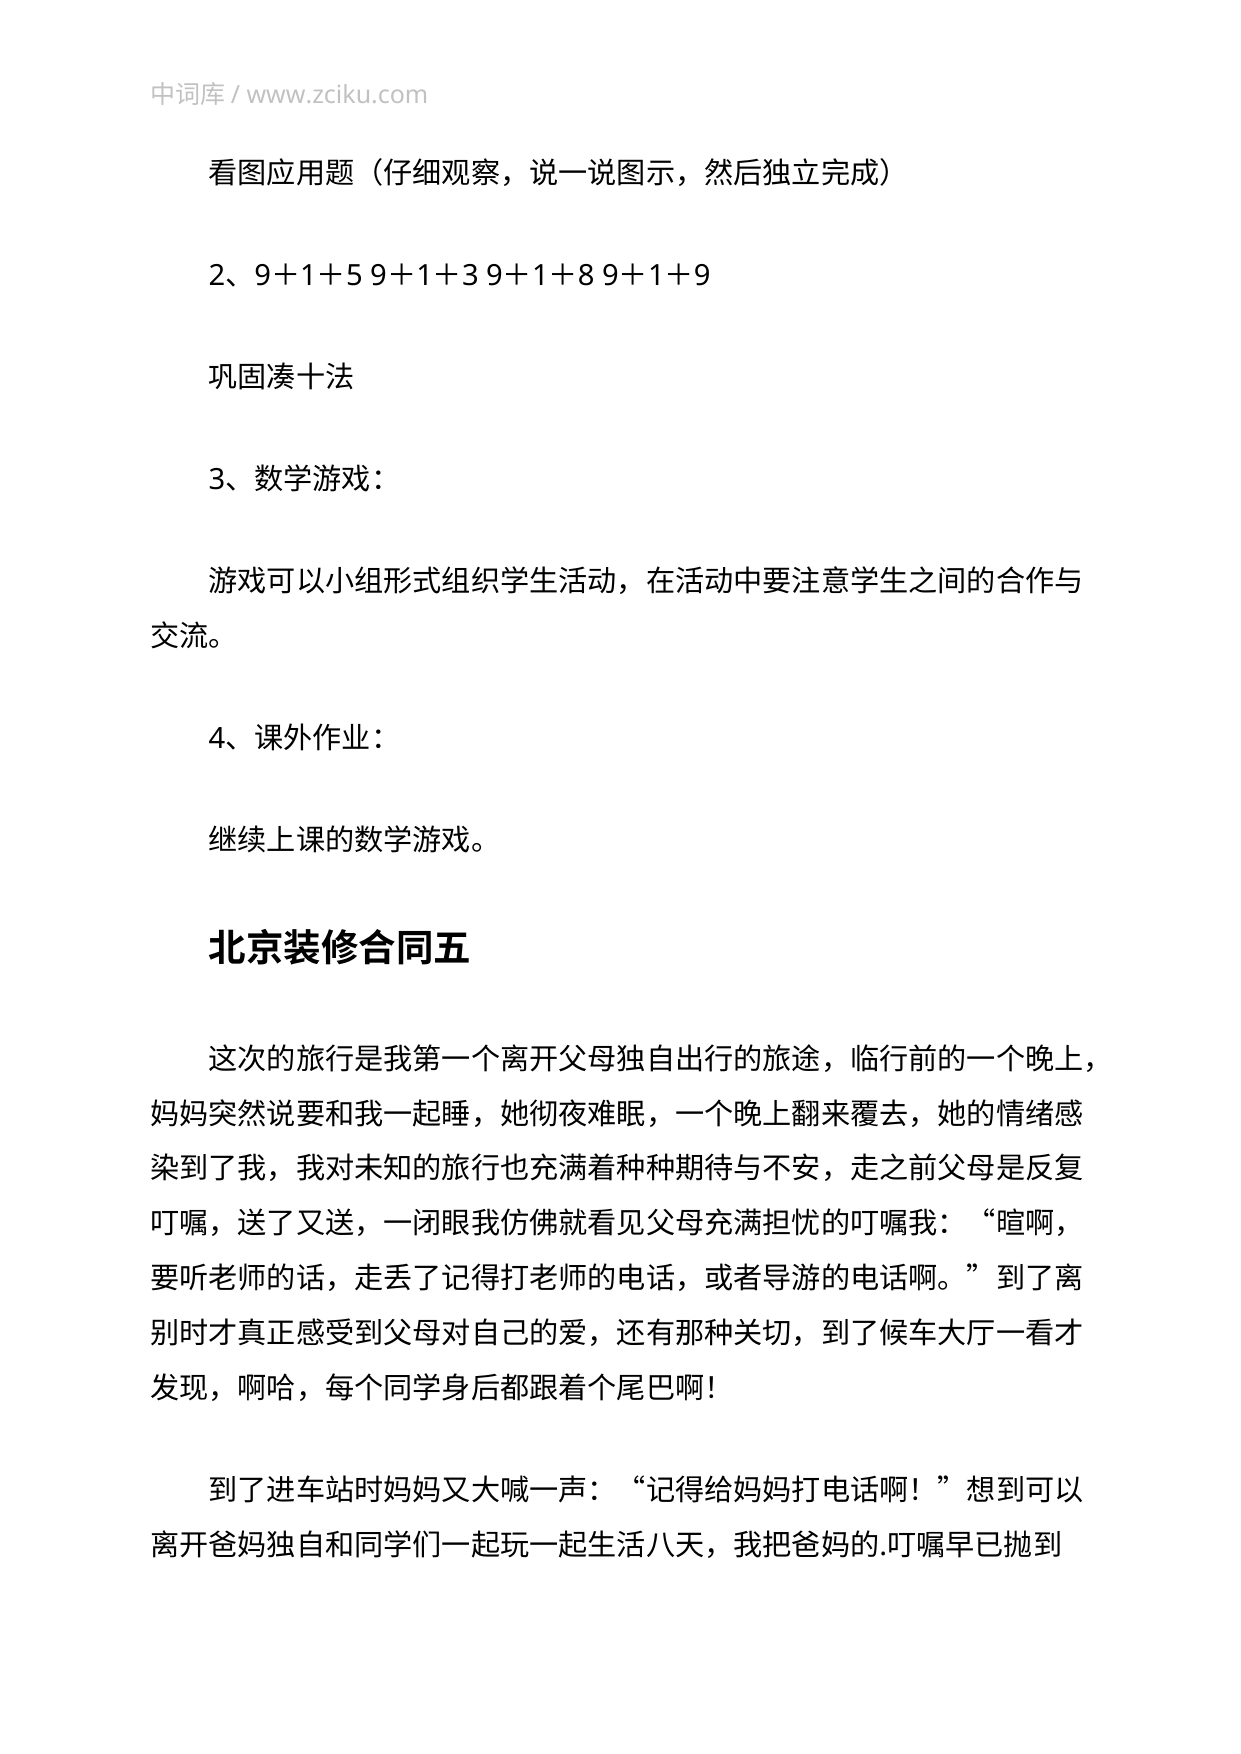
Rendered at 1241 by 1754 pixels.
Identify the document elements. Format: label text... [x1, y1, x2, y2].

text 3、数学游戏： [150, 456, 1090, 498]
text 看图应用题（仔细观察，说一说图示，然后独立完成） [150, 150, 1090, 192]
text 巩固凑十法 [150, 354, 1090, 396]
text 这次的旅行是我第一个离开父母独自出行的旅途，临行前的一个晚上，妈妈突然说要和我一起睡，她彻夜难眠，一个晚上翻来覆去，她的情绪感染到了我，我对未知的旅行也充满着种种期待与不安，走之前父母是反复叮嘱，送了又送，一闭眼我仿佛就看见父母充满担忧的叮嘱我：“暄啊，要听老师的话，走丢了记得打老师的电话，或者导游的电话啊。”到了离别时才真正感受到父母对自己的爱，还有那种关切，到了候车大厅一看才发现，啊哈，每个同学身后都跟着个尾巴啊！ [150, 1035, 1090, 1407]
text 2、9＋1＋5 9＋1＋3 9＋1＋8 9＋1＋9 [150, 252, 1090, 294]
text 北京装修合同五 [150, 918, 1090, 972]
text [150, 1466, 1090, 1564]
text 4、课外作业： [150, 714, 1090, 757]
text 游戏可以小组形式组织学生活动，在活动中要注意学生之间的合作与交流。 [150, 557, 1090, 655]
text 继续上课的数学游戏。 [150, 816, 1090, 858]
